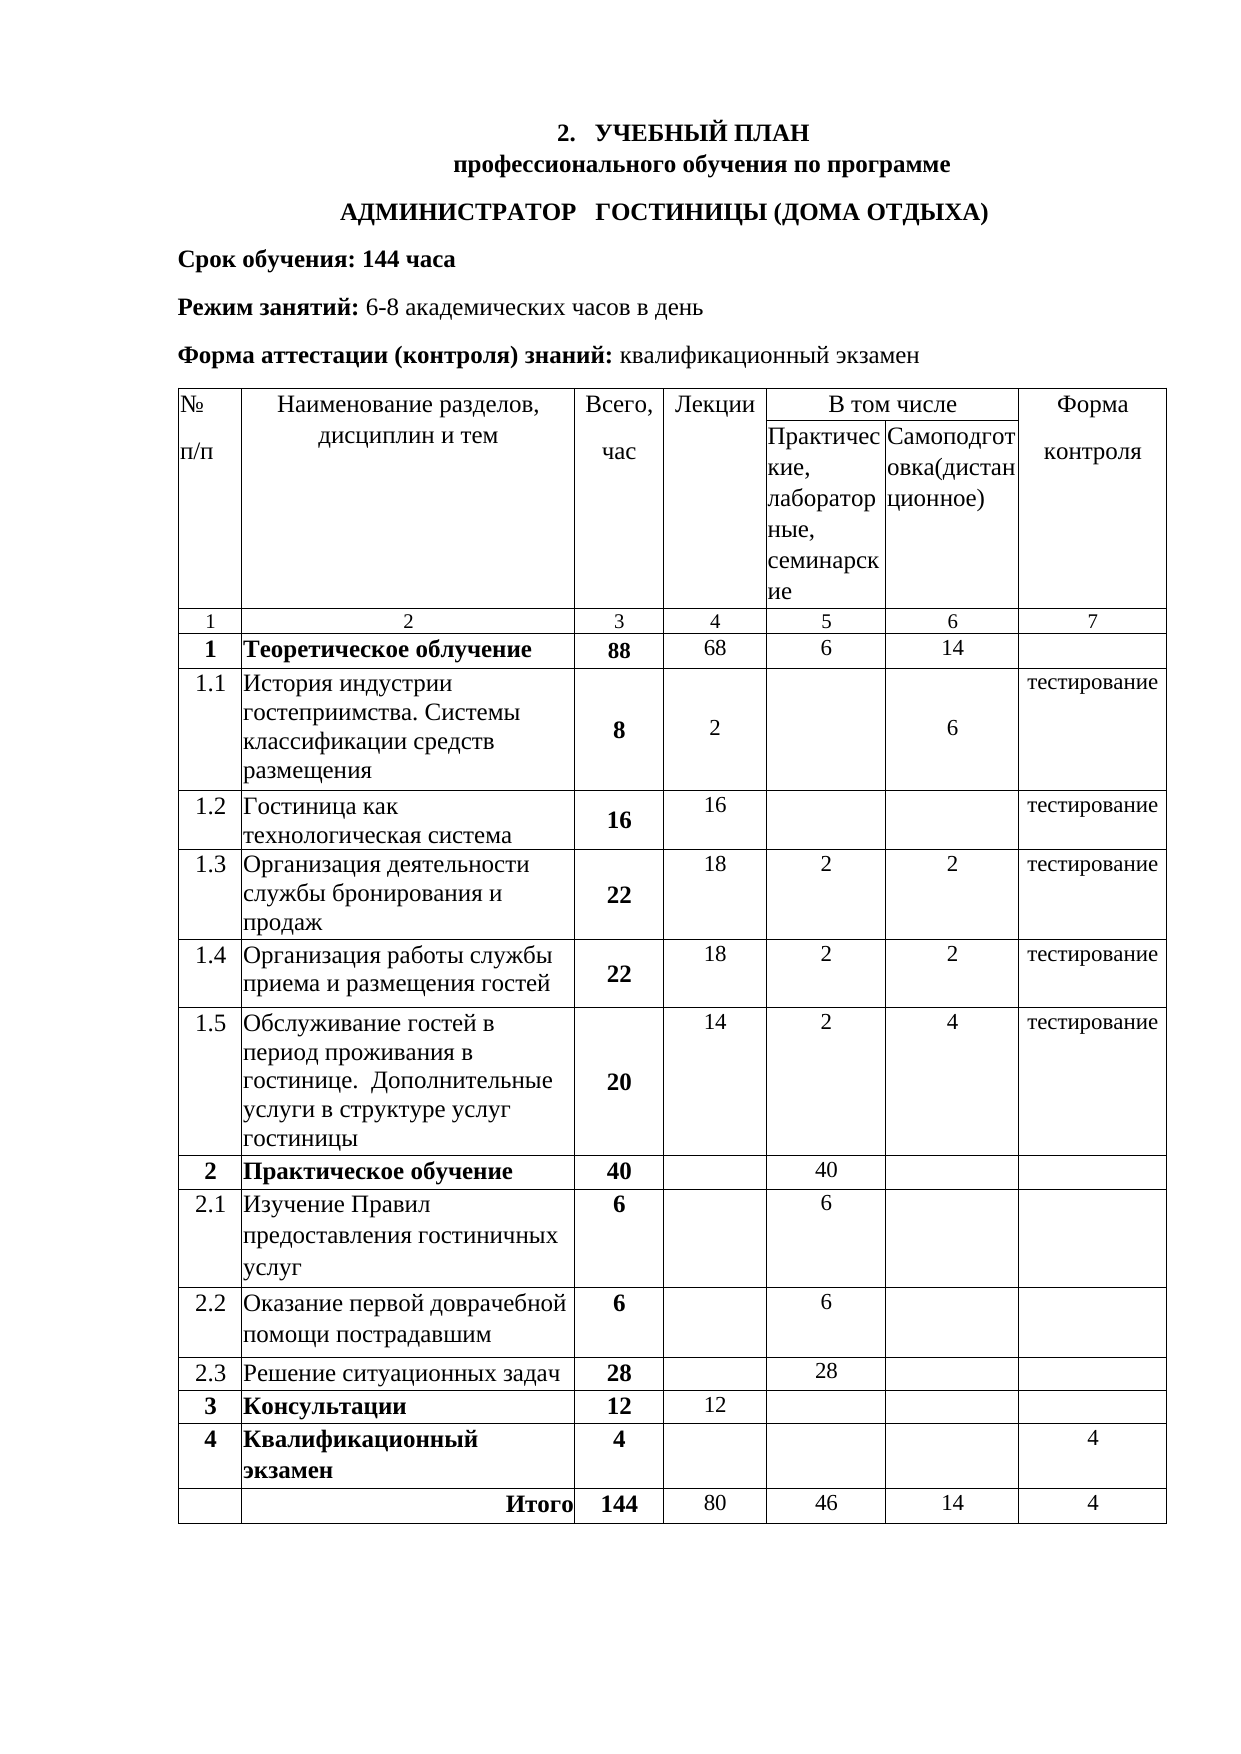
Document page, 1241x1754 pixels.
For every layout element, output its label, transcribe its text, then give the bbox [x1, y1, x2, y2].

table_cell 2 [767, 940, 885, 1007]
table_cell 6 [575, 1288, 663, 1357]
table_cell 3 [575, 609, 663, 633]
table_cell [664, 1156, 766, 1188]
table_cell 28 [575, 1358, 663, 1390]
table_cell [1019, 1288, 1166, 1357]
table_cell 6 [886, 669, 1018, 790]
table_cell 46 [767, 1489, 885, 1523]
table_cell 4 [664, 609, 766, 633]
table_cell [767, 1391, 885, 1423]
table_cell тестирование [1019, 669, 1166, 790]
table_cell тестирование [1019, 940, 1166, 1007]
table_cell 68 [664, 634, 766, 667]
table_cell [664, 1358, 766, 1390]
table_cell [886, 1358, 1018, 1390]
table_cell Итого [242, 1489, 574, 1523]
table_cell 22 [575, 850, 663, 939]
table_cell 2 [767, 850, 885, 939]
table_cell 3 [179, 1391, 241, 1423]
table_cell 2 [179, 1156, 241, 1188]
table_cell [179, 1489, 241, 1523]
table_cell 4 [886, 1008, 1018, 1155]
table_cell Решение ситуационных задач [242, 1358, 574, 1390]
table_cell Теоретическое облучение [242, 634, 574, 667]
table_cell 2 [767, 1008, 885, 1155]
table_cell [886, 1424, 1018, 1488]
table_cell 1.1 [179, 669, 241, 790]
table_cell 2 [664, 669, 766, 790]
table_header Форма контроля [1019, 389, 1166, 608]
table_cell 1.3 [179, 850, 241, 939]
table_cell [767, 791, 885, 848]
table_cell 4 [575, 1424, 663, 1488]
table_cell 6 [767, 634, 885, 667]
table_cell 6 [575, 1190, 663, 1287]
table_cell [664, 1288, 766, 1357]
table_cell Практические, лабораторные, семинарские [767, 421, 885, 608]
table_cell 1 [179, 609, 241, 633]
table_cell [1019, 1358, 1166, 1390]
table_cell 2 [886, 940, 1018, 1007]
table_cell История индустрии гостеприимства. Системы классификации средств размещения [242, 669, 574, 790]
table_cell 40 [575, 1156, 663, 1188]
table_cell [886, 1156, 1018, 1188]
list профессионального обучения по программе [252, 149, 1152, 178]
table_header Всего, час [575, 389, 663, 608]
table_cell Организация работы службы приема и размещения гостей [242, 940, 574, 1007]
table_cell 12 [575, 1391, 663, 1423]
table_cell 20 [575, 1008, 663, 1155]
table_cell [886, 1391, 1018, 1423]
table_cell 6 [767, 1190, 885, 1287]
table_cell Оказание первой доврачебной помощи пострадавшим [242, 1288, 574, 1357]
table_cell [886, 1190, 1018, 1287]
table_cell 18 [664, 940, 766, 1007]
table_cell [767, 1424, 885, 1488]
table_cell 80 [664, 1489, 766, 1523]
table_cell 12 [664, 1391, 766, 1423]
table_cell 4 [179, 1424, 241, 1488]
table_cell Организация деятельности службы бронирования и продаж [242, 850, 574, 939]
table_cell тестирование [1019, 1008, 1166, 1155]
table_cell 28 [767, 1358, 885, 1390]
table_cell Консультации [242, 1391, 574, 1423]
table_header № п/п [179, 389, 241, 608]
table_cell Гостиница как технологическая система [242, 791, 574, 848]
table_cell Самоподготовка(дистанционное) [886, 421, 1018, 608]
table_cell 2.2 [179, 1288, 241, 1357]
table_cell [1019, 634, 1166, 667]
table_header Наименование разделов, дисциплин и тем [242, 389, 574, 608]
table_cell Обслуживание гостей в период проживания в гостинице. Дополнительные услуги в структуре услуг гостиницы [242, 1008, 574, 1155]
table_cell 5 [767, 609, 885, 633]
table_cell 16 [575, 791, 663, 848]
text АДМИНИСТРАТОР ГОСТИНИЦЫ (ДОМА ОТДЫХА) [177, 197, 1152, 226]
table_cell 40 [767, 1156, 885, 1188]
table_cell 22 [575, 940, 663, 1007]
table_header Лекции [664, 389, 766, 608]
table_cell 2.1 [179, 1190, 241, 1287]
table_cell 144 [575, 1489, 663, 1523]
table_cell 2 [242, 609, 574, 633]
table_cell 4 [1019, 1424, 1166, 1488]
table_cell [1019, 1391, 1166, 1423]
table_cell 88 [575, 634, 663, 667]
table_cell [664, 1190, 766, 1287]
table_cell [886, 1288, 1018, 1357]
table_cell Квалификационный экзамен [242, 1424, 574, 1488]
text Срок обучения: 144 часа [177, 244, 1152, 273]
table_cell [767, 669, 885, 790]
table_cell тестирование [1019, 791, 1166, 848]
table_cell 18 [664, 850, 766, 939]
table_cell 8 [575, 669, 663, 790]
table_cell 7 [1019, 609, 1166, 633]
text Форма аттестации (контроля) знаний: квалификационный экзамен [177, 340, 1152, 369]
table_cell 1.5 [179, 1008, 241, 1155]
table_cell 14 [664, 1008, 766, 1155]
table_cell 1.2 [179, 791, 241, 848]
table_cell [886, 791, 1018, 848]
table_cell 6 [767, 1288, 885, 1357]
list УЧЕБНЫЙ ПЛАН [215, 118, 1152, 147]
table_cell [1019, 1190, 1166, 1287]
table_cell 14 [886, 1489, 1018, 1523]
table_cell тестирование [1019, 850, 1166, 939]
table_cell 2.3 [179, 1358, 241, 1390]
table_cell 1 [179, 634, 241, 667]
table_cell 14 [886, 634, 1018, 667]
table_cell Изучение Правил предоставления гостиничных услуг [242, 1190, 574, 1287]
table_cell 2 [886, 850, 1018, 939]
table_cell 16 [664, 791, 766, 848]
table_cell 1.4 [179, 940, 241, 1007]
text Режим занятий: 6-8 академических часов в день [177, 292, 1152, 321]
table_cell 4 [1019, 1489, 1166, 1523]
table_cell [664, 1424, 766, 1488]
table_cell [1019, 1156, 1166, 1188]
table_cell 6 [886, 609, 1018, 633]
table_cell Практическое обучение [242, 1156, 574, 1188]
table_header В том числе [767, 389, 1018, 420]
